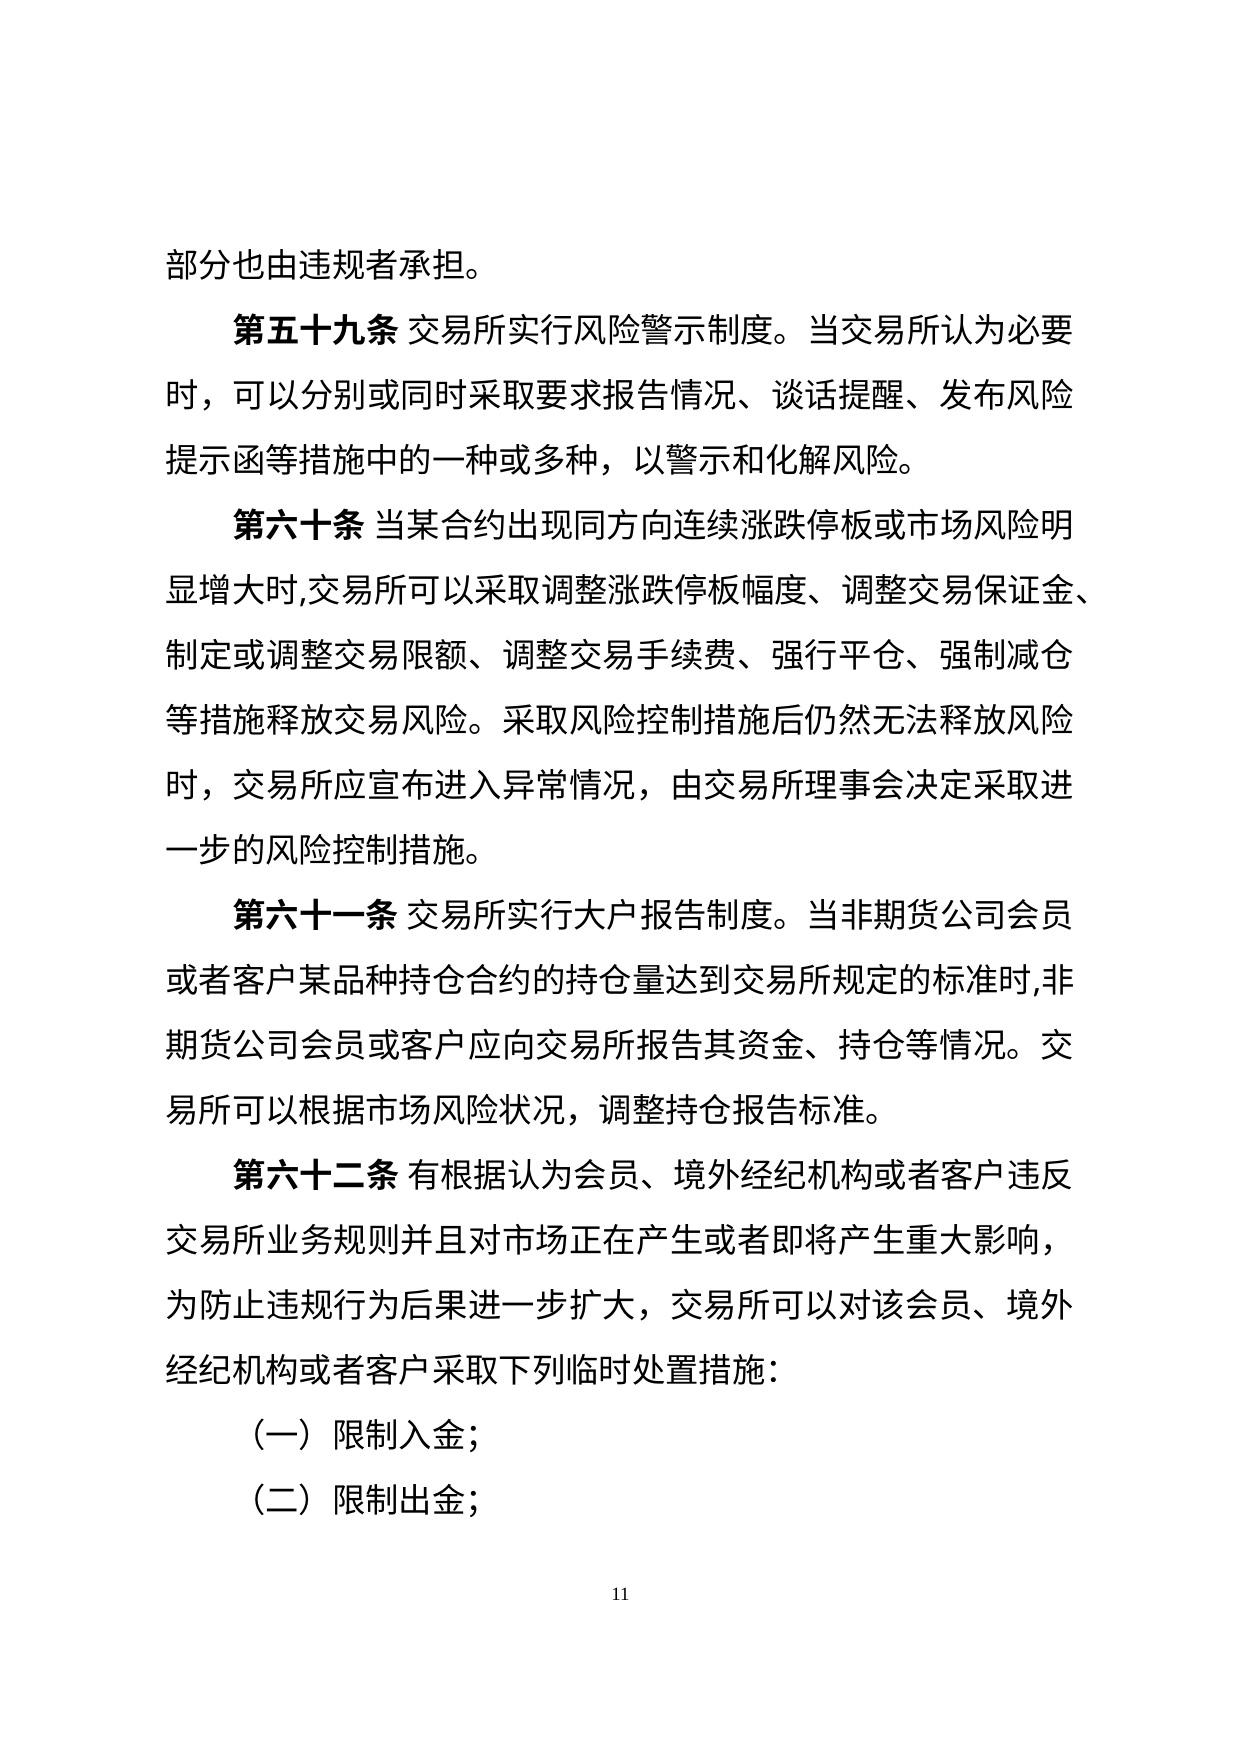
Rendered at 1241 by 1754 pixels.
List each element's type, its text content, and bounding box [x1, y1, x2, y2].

text （二）限制出金； [165, 1466, 1075, 1531]
text 第五十九条 交易所实行风险警示制度。当交易所认为必要时，可以分别或同时采取要求报告情况、谈话提醒、发布风险提示函等措施中的一种或多种，以警示和化解风险。 [165, 296, 1075, 491]
text 第六十二条 有根据认为会员、境外经纪机构或者客户违反交易所业务规则并且对市场正在产生或者即将产生重大影响，为防止违规行为后果进一步扩大，交易所可以对该会员、境外经纪机构或者客户采取下列临时处置措施： [165, 1141, 1075, 1401]
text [165, 231, 1075, 296]
text 第六十条 当某合约出现同方向连续涨跌停板或市场风险明显增大时,交易所可以采取调整涨跌停板幅度、调整交易保证金、制定或调整交易限额、调整交易手续费、强行平仓、强制减仓等措施释放交易风险。采取风险控制措施后仍然无法释放风险时，交易所应宣布进入异常情况，由交易所理事会决定采取进一步的风险控制措施。 [165, 491, 1075, 881]
text （一）限制入金； [165, 1401, 1075, 1466]
text 第六十一条 交易所实行大户报告制度。当非期货公司会员或者客户某品种持仓合约的持仓量达到交易所规定的标准时,非期货公司会员或客户应向交易所报告其资金、持仓等情况。交易所可以根据市场风险状况，调整持仓报告标准。 [165, 881, 1075, 1141]
